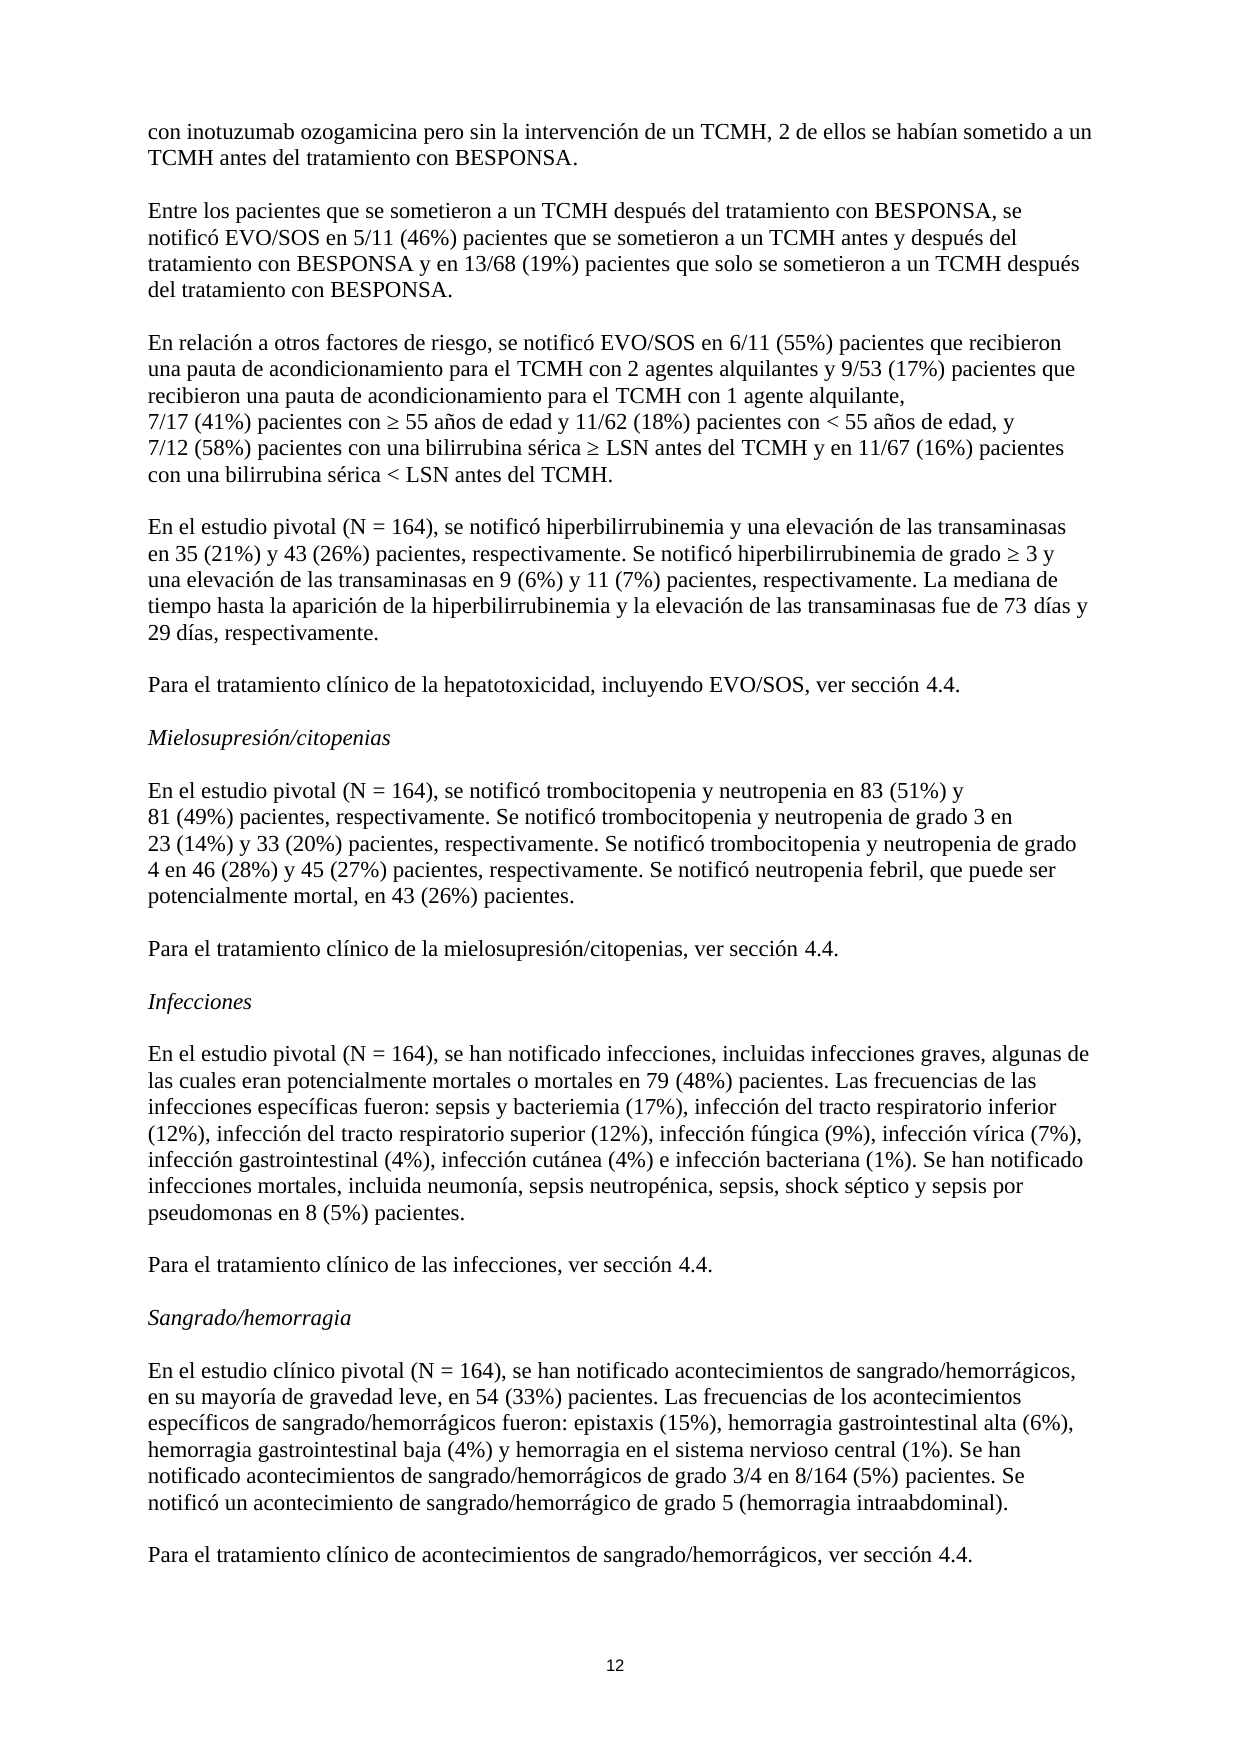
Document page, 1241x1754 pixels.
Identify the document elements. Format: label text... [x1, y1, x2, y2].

text En el estudio pivotal (N = 164), se han notificado infecciones, incluidas infecciones graves, algunas de las cuales eran potencialmente mortales o mortales en 79 (48%) pacientes. Las frecuencias de las infecciones específicas fueron: sepsis y bacteriemia (17%), infección del tracto respiratorio inferior (12%), infección del tracto respiratorio superior (12%), infección fúngica (9%), infección vírica (7%), infección gastrointestinal (4%), infección cutánea (4%) e infección bacteriana (1%). Se han notificado infecciones mortales, incluida neumonía, sepsis neutropénica, sepsis, shock séptico y sepsis por pseudomonas en 8 (5%) pacientes. [148, 1041, 1093, 1225]
text Sangrado/hemorragia [148, 1304, 1093, 1330]
text Infecciones [148, 988, 1093, 1014]
text En el estudio pivotal (N = 164), se notificó trombocitopenia y neutropenia en 83 (51%) y 81 (49%) pacientes, respectivamente. Se notificó trombocitopenia y neutropenia de grado 3 en 23 (14%) y 33 (20%) pacientes, respectivamente. Se notificó trombocitopenia y neutropenia de grado 4 en 46 (28%) y 45 (27%) pacientes, respectivamente. Se notificó neutropenia febril, que puede ser potencialmente mortal, en 43 (26%) pacientes. [148, 777, 1093, 909]
text Mielosupresión/citopenias [148, 724, 1093, 751]
text En el estudio pivotal (N = 164), se notificó hiperbilirrubinemia y una elevación de las transaminasas en 35 (21%) y 43 (26%) pacientes, respectivamente. Se notificó hiperbilirrubinemia de grado ≥ 3 y una elevación de las transaminasas en 9 (6%) y 11 (7%) pacientes, respectivamente. La mediana de tiempo hasta la aparición de la hiperbilirrubinemia y la elevación de las transaminasas fue de 73 días y 29 días, respectivamente. [148, 513, 1093, 645]
text Entre los pacientes que se sometieron a un TCMH después del tratamiento con BESPONSA, se notificó EVO/SOS en 5/11 (46%) pacientes que se sometieron a un TCMH antes y después del tratamiento con BESPONSA y en 13/68 (19%) pacientes que solo se sometieron a un TCMH después del tratamiento con BESPONSA. [148, 197, 1093, 303]
text Para el tratamiento clínico de acontecimientos de sangrado/hemorrágicos, ver sección 4.4. [148, 1541, 1093, 1568]
text En relación a otros factores de riesgo, se notificó EVO/SOS en 6/11 (55%) pacientes que recibieron una pauta de acondicionamiento para el TCMH con 2 agentes alquilantes y 9/53 (17%) pacientes que recibieron una pauta de acondicionamiento para el TCMH con 1 agente alquilante, 7/17 (41%) pacientes con ≥ 55 años de edad y 11/62 (18%) pacientes con < 55 años de edad, y 7/12 (58%) pacientes con una bilirrubina sérica ≥ LSN antes del TCMH y en 11/67 (16%) pacientes con una bilirrubina sérica < LSN antes del TCMH. [148, 329, 1093, 487]
text En el estudio clínico pivotal (N = 164), se han notificado acontecimientos de sangrado/hemorrágicos, en su mayoría de gravedad leve, en 54 (33%) pacientes. Las frecuencias de los acontecimientos específicos de sangrado/hemorrágicos fueron: epistaxis (15%), hemorragia gastrointestinal alta (6%), hemorragia gastrointestinal baja (4%) y hemorragia en el sistema nervioso central (1%). Se han notificado acontecimientos de sangrado/hemorrágicos de grado 3/4 en 8/164 (5%) pacientes. Se notificó un acontecimiento de sangrado/hemorrágico de grado 5 (hemorragia intraabdominal). [148, 1357, 1093, 1515]
text Para el tratamiento clínico de la mielosupresión/citopenias, ver sección 4.4. [148, 935, 1093, 961]
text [148, 118, 1093, 171]
text Para el tratamiento clínico de la hepatotoxicidad, incluyendo EVO/SOS, ver sección 4.4. [148, 672, 1093, 698]
text Para el tratamiento clínico de las infecciones, ver sección 4.4. [148, 1251, 1093, 1278]
